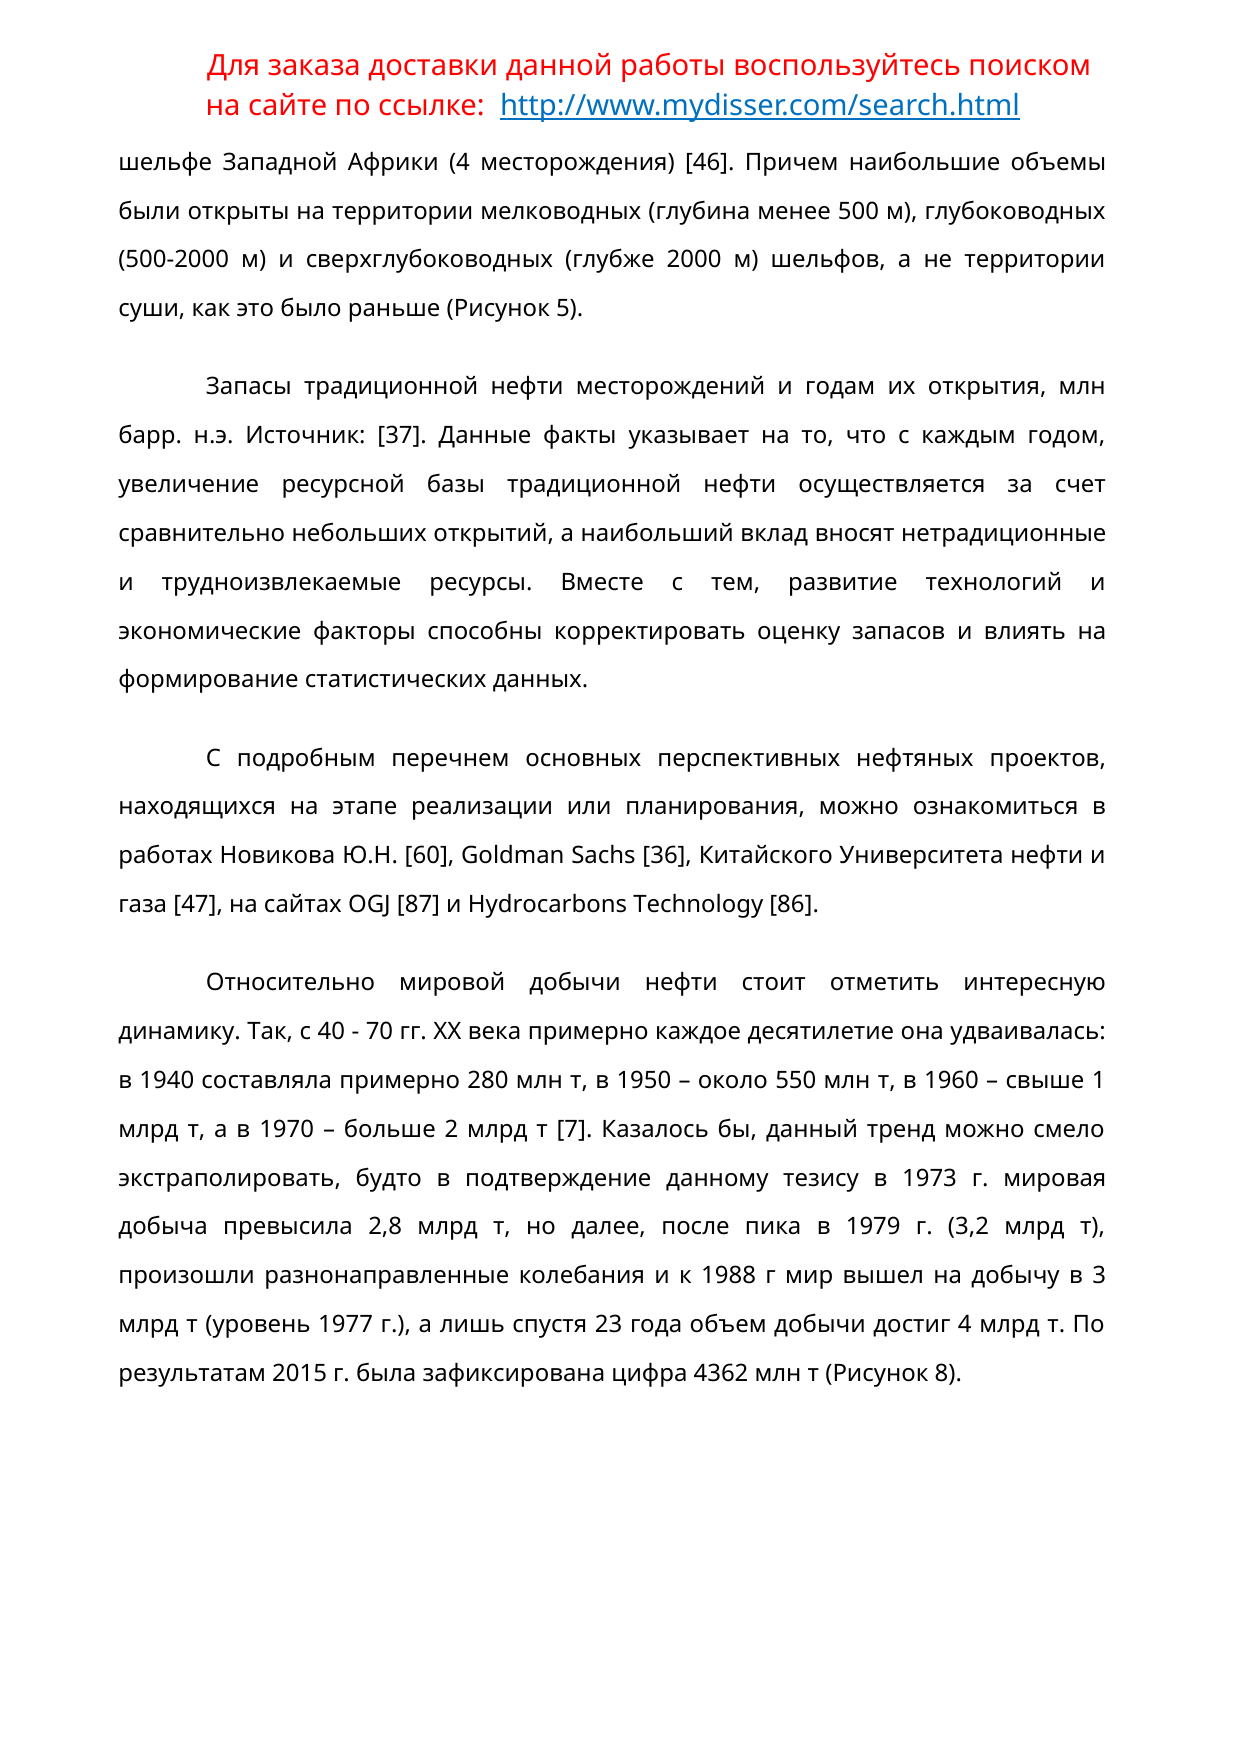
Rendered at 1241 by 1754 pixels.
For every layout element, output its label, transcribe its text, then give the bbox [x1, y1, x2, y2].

text Относительно мировой добычи нефти стоит отметить интересную динамику. Так, с 40 - 70 гг. XX века примерно каждое десятилетие она удваивалась: в 1940 составляла примерно 280 млн т, в 1950 – около 550 млн т, в 1960 – свыше 1 млрд т, а в 1970 – больше 2 млрд т [7]. Казалось бы, данный тренд можно смело экстраполировать, будто в подтверждение данному тезису в 1973 г. мировая добыча превысила 2,8 млрд т, но далее, после пика в 1979 г. (3,2 млрд т), произошли разнонаправленные колебания и к 1988 г мир вышел на добычу в 3 млрд т (уровень 1977 г.), а лишь спустя 23 года объем добычи достиг 4 млрд т. По результатам 2015 г. была зафиксирована цифра 4362 млн т (Рисунок 8). [118, 965, 1107, 1388]
text С подробным перечнем основных перспективных нефтяных проектов, находящихся на этапе реализации или планирования, можно ознакомиться в работах Новикова Ю.Н. [60], Goldman Sachs [36], Китайского Университета нефти и газа [47], на сайтах OGJ [87] и Hydrocarbons Technology [86]. [118, 740, 1107, 919]
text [118, 144, 1107, 324]
text Запасы традиционной нефти месторождений и годам их открытия, млн барр. н.э. Источник: [37]. Данные факты указывает на то, что с каждым годом, увеличение ресурсной базы традиционной нефти осуществляется за счет сравнительно небольших открытий, а наибольший вклад вносят нетрадиционные и трудноизвлекаемые ресурсы. Вместе с тем, развитие технологий и экономические факторы способны корректировать оценку запасов и влиять на формирование статистических данных. [118, 369, 1107, 695]
